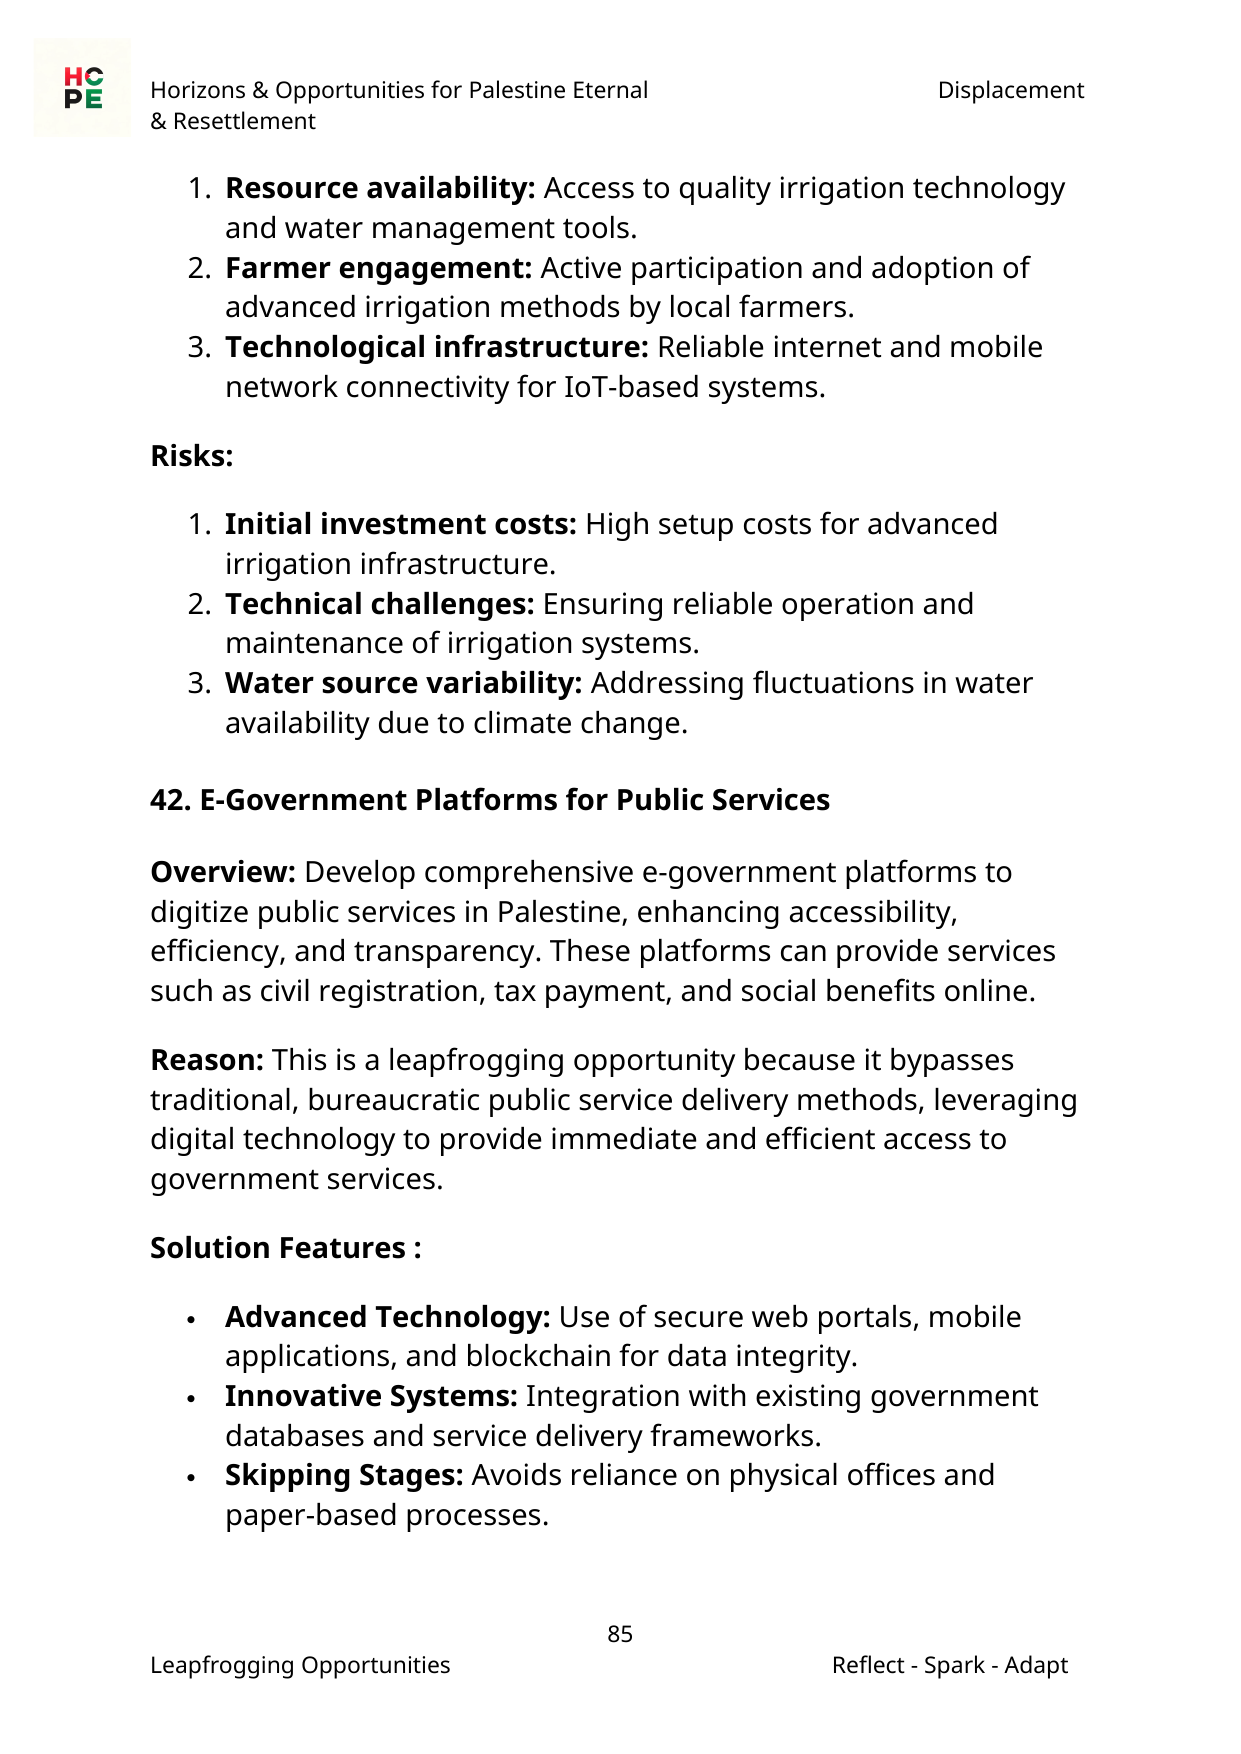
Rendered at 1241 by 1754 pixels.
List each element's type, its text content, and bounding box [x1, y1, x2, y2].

text Risks: [150, 435, 1090, 474]
list Initial investment costs: High setup costs for advanced irrigation infrastructure. [187, 504, 1090, 583]
list Water source variability: Addressing fluctuations in water availability due to climate change. [187, 662, 1090, 742]
list Resource availability: Access to quality irrigation technology and water management tools. [187, 167, 1090, 247]
list Technological infrastructure: Reliable internet and mobile network connectivity for IoT-based systems. [187, 326, 1090, 406]
text Solution Features : [150, 1227, 1090, 1267]
text Reason: This is a leapfrogging opportunity because it bypasses traditional, bureaucratic public service delivery methods, leveraging digital technology to provide immediate and efficient access to government services. [150, 1039, 1090, 1198]
list Technical challenges: Ensuring reliable operation and maintenance of irrigation systems. [187, 583, 1090, 662]
list Skipping Stages: Avoids reliance on physical offices and paper-based processes. [187, 1455, 1090, 1534]
list Advanced Technology: Use of secure web portals, mobile applications, and blockchain for data integrity. [187, 1296, 1090, 1375]
list Innovative Systems: Integration with existing government databases and service delivery frameworks. [187, 1375, 1090, 1455]
subtitle 42. E-Government Platforms for Public Services [150, 779, 1090, 819]
text Overview: Develop comprehensive e-government platforms to digitize public services in Palestine, enhancing accessibility, efficiency, and transparency. These platforms can provide services such as civil registration, tax payment, and social benefits online. [150, 851, 1090, 1010]
list Farmer engagement: Active participation and adoption of advanced irrigation methods by local farmers. [187, 247, 1090, 326]
picture [33, 38, 132, 137]
